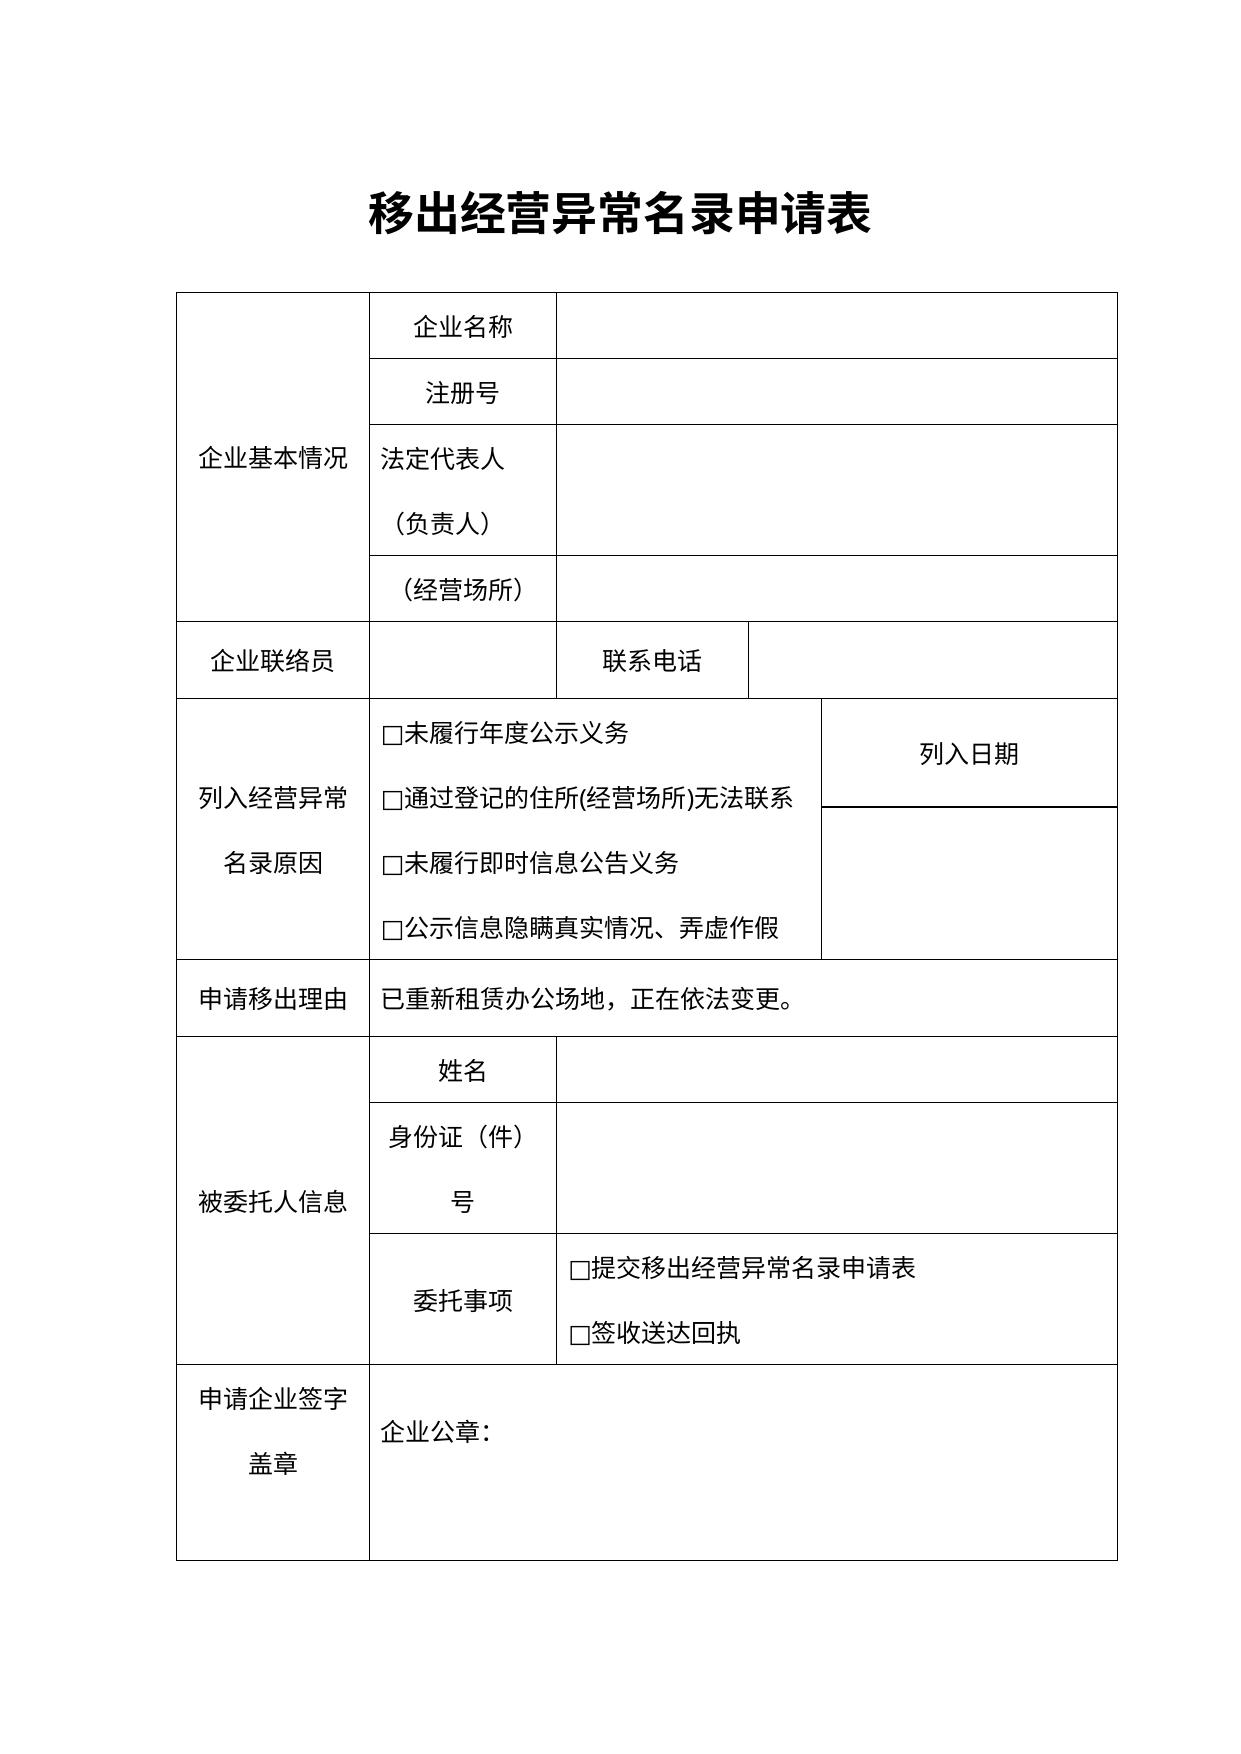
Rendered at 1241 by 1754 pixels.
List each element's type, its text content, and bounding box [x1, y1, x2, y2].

table_cell （经营场所） [370, 556, 556, 621]
table_cell [557, 359, 1117, 424]
table_cell [557, 1037, 1117, 1102]
table_header [557, 293, 1117, 358]
table_cell [370, 622, 556, 698]
text 移出经营异常名录申请表 [187, 162, 1053, 259]
table_cell 企业联络员 [177, 622, 369, 698]
table_cell [749, 622, 1117, 698]
table_header 企业基本情况 [177, 293, 369, 621]
table_cell 联系电话 [557, 622, 748, 698]
table_header 企业名称 [370, 293, 556, 358]
table_cell 申请企业签字盖章 [177, 1365, 369, 1560]
table_cell 法定代表人 （负责人） [370, 425, 556, 555]
table_cell 被委托人信息 [177, 1037, 369, 1364]
table_cell [557, 425, 1117, 555]
table_cell 已重新租赁办公场地，正在依法变更。 [370, 960, 1117, 1036]
table_cell 姓名 [370, 1037, 556, 1102]
table_cell 列入日期 [822, 699, 1117, 806]
table_cell [557, 556, 1117, 621]
table_cell 身份证（件）号 [370, 1103, 556, 1233]
table_cell [557, 1103, 1117, 1233]
table_cell 列入经营异常名录原因 [177, 699, 369, 959]
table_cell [370, 1365, 1117, 1560]
table_cell □提交移出经营异常名录申请表 □签收送达回执 [557, 1234, 1117, 1364]
table_cell 委托事项 [370, 1234, 556, 1364]
table_cell □未履行年度公示义务 □通过登记的住所(经营场所)无法联系 □未履行即时信息公告义务 □公示信息隐瞒真实情况、弄虚作假 [370, 699, 821, 959]
table_cell 申请移出理由 [177, 960, 369, 1036]
table_cell 注册号 [370, 359, 556, 424]
table_cell [822, 808, 1117, 959]
